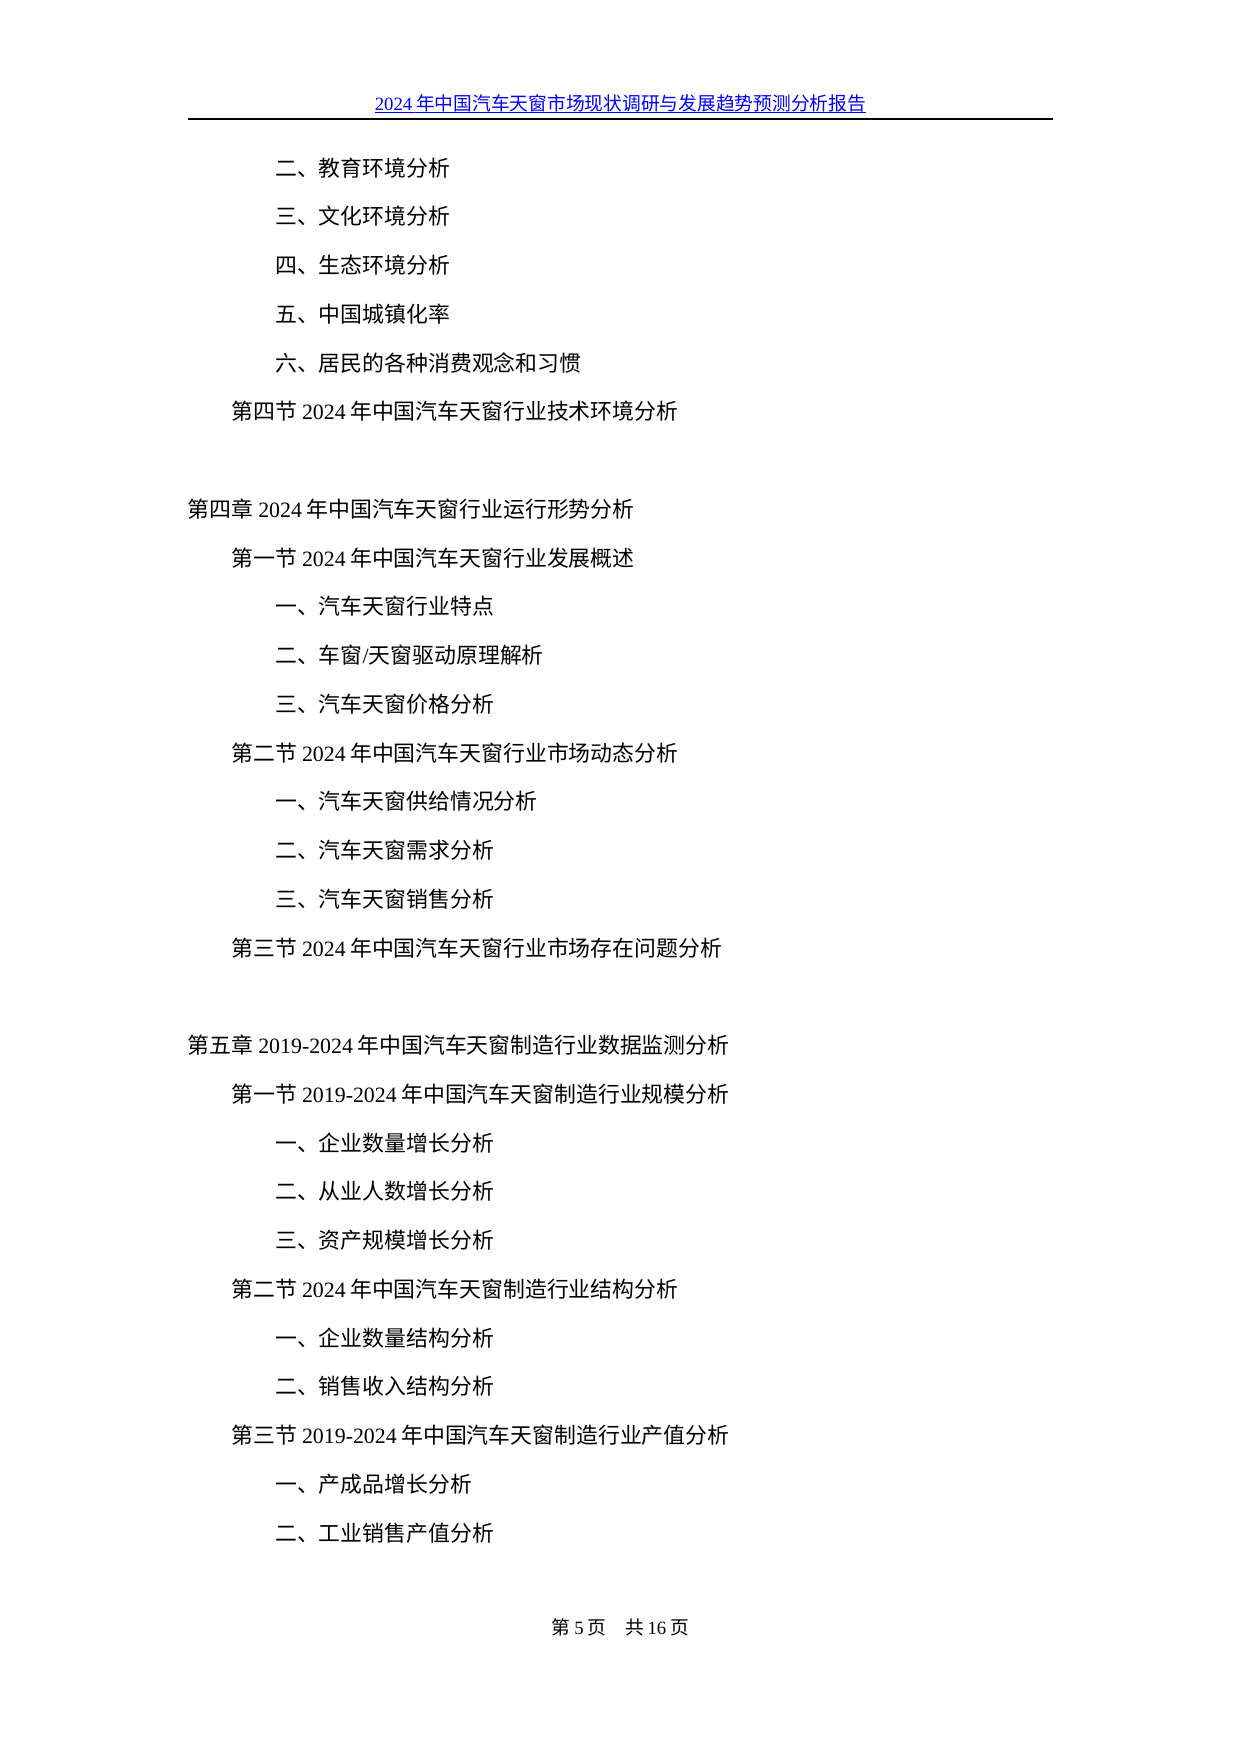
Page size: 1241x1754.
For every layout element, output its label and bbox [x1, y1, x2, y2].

text [187, 150, 1053, 1548]
